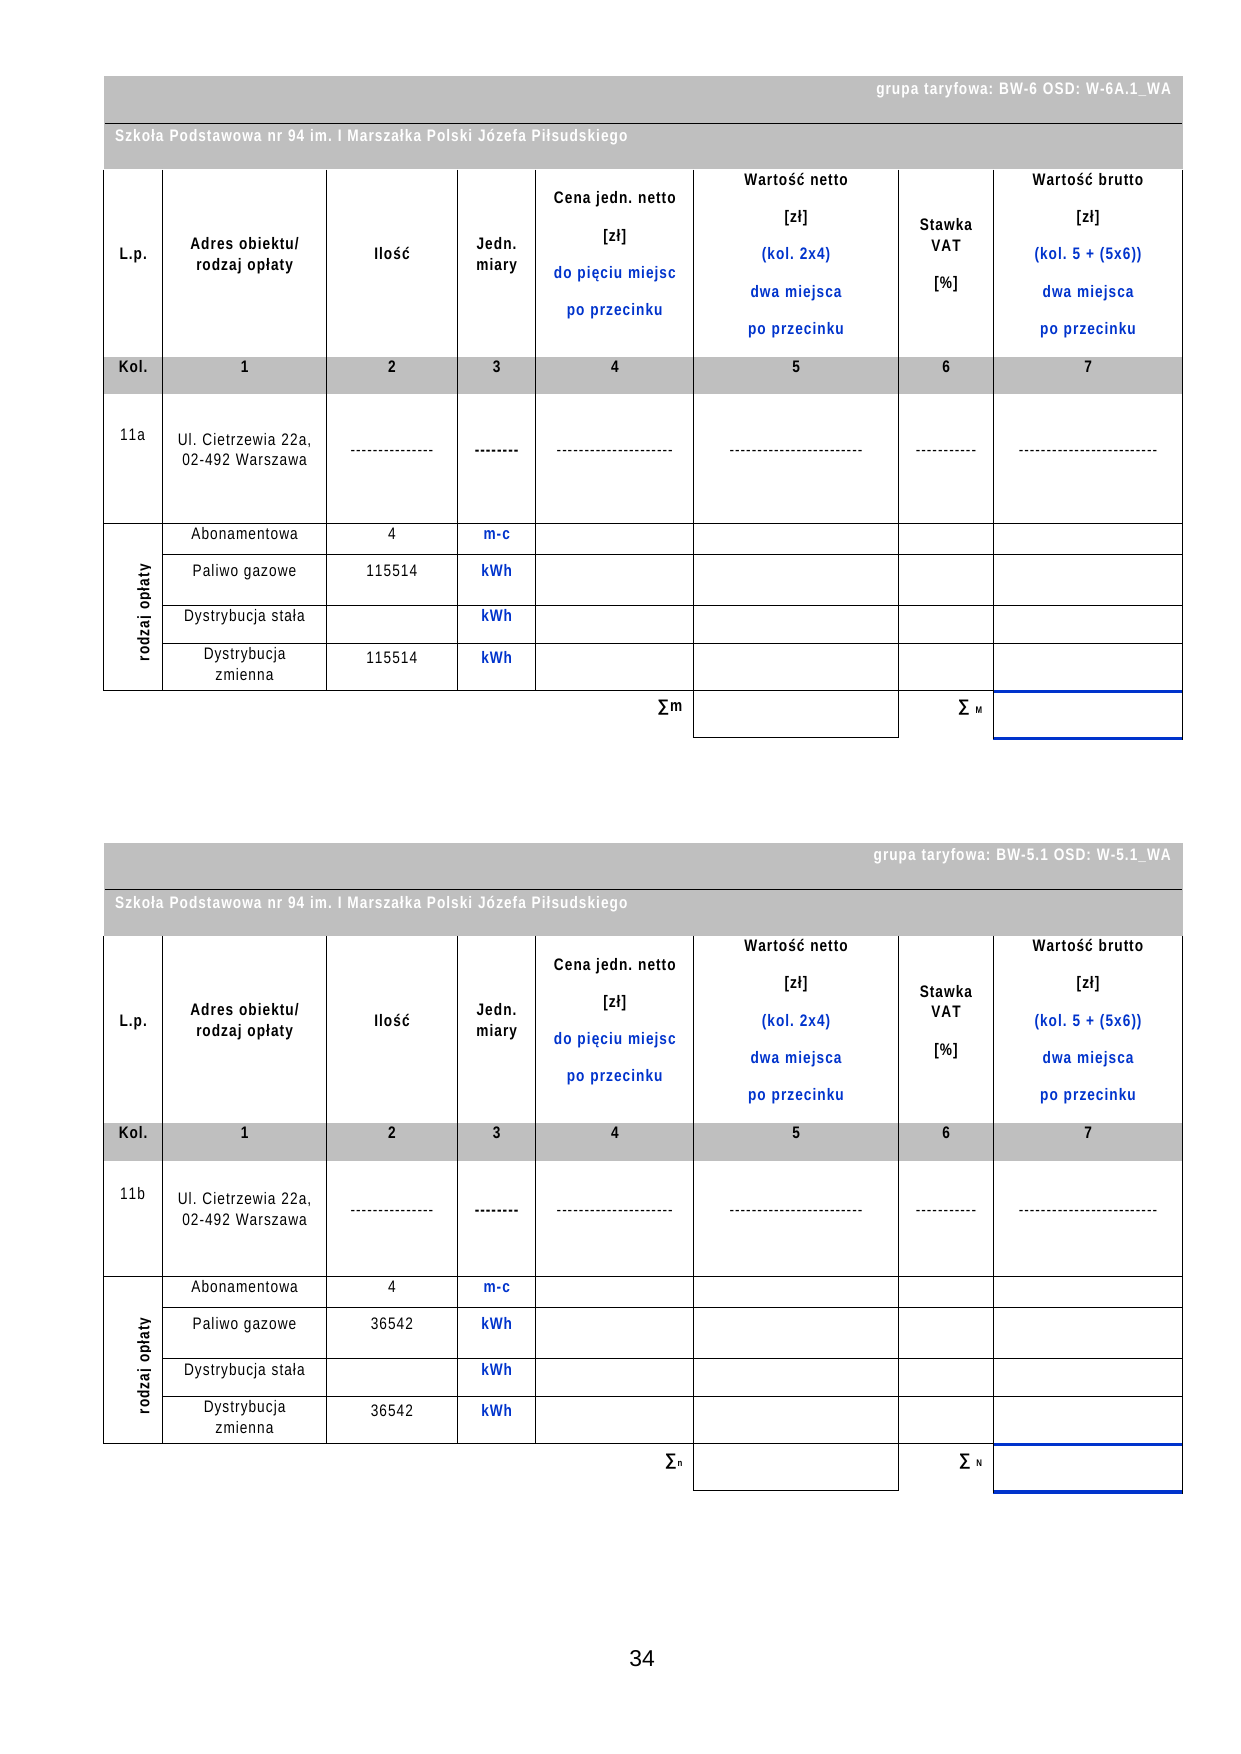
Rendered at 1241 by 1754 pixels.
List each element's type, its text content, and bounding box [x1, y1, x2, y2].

table_cell ------------------------- [994, 395, 1182, 523]
table_cell Stawka VAT [%] [899, 936, 993, 1123]
table_cell --------------------- [536, 1161, 693, 1276]
table_cell Jedn. miary [458, 936, 535, 1123]
table_cell m-c [458, 1277, 535, 1307]
table_cell --------------------- [536, 395, 693, 523]
table_cell 6 [899, 1123, 993, 1161]
table_cell Szkoła Podstawowa nr 94 im. I Marszałka Polski Józefa Piłsudskiego [104, 890, 643, 936]
table_cell [694, 524, 898, 554]
table_cell [994, 606, 1182, 643]
table_cell [899, 1308, 993, 1358]
table_cell Ul. Cietrzewia 22a, 02-492 Warszawa [163, 395, 326, 523]
table_cell [536, 524, 693, 554]
table_cell [327, 606, 457, 643]
table_cell [536, 1397, 693, 1443]
table_cell --------------- [327, 1161, 457, 1276]
table_cell ∑m [104, 691, 693, 737]
table_cell Szkoła Podstawowa nr 94 im. I Marszałka Polski Józefa Piłsudskiego [104, 124, 643, 169]
table_cell [694, 1444, 898, 1490]
table_cell Wartość netto [zł] (kol. 2x4) dwa miejsca po przecinku [694, 170, 898, 357]
table_cell L.p. [104, 936, 162, 1123]
table_cell 1 [163, 1123, 326, 1161]
table_cell Wartość brutto [zł] (kol. 5 + (5x6)) dwa miejsca po przecinku [994, 170, 1182, 357]
table_cell 4 [536, 1123, 693, 1161]
table_cell 11a [104, 395, 162, 523]
table_cell kWh [458, 1359, 535, 1396]
table_cell [899, 606, 993, 643]
table_cell [536, 1359, 693, 1396]
table_cell Cena jedn. netto [zł] do pięciu miejsc po przecinku [536, 170, 693, 357]
table_cell [536, 606, 693, 643]
table_cell Kol. [104, 357, 162, 394]
table_cell kWh [458, 606, 535, 643]
table_cell Adres obiektu/ rodzaj opłaty [163, 936, 326, 1123]
table_cell m-c [458, 524, 535, 554]
table_cell 7 [994, 1123, 1182, 1161]
table_cell Dystrybucja zmienna [163, 1397, 326, 1443]
table_cell ∑ M [899, 691, 993, 737]
table_cell L.p. [104, 170, 162, 357]
table_cell [899, 1397, 993, 1443]
table_cell 5 [694, 1123, 898, 1161]
table_cell Dystrybucja stała [163, 606, 326, 643]
table_cell 4 [327, 524, 457, 554]
table_cell [536, 555, 693, 605]
table_cell [536, 644, 693, 690]
table_cell 36542 [327, 1397, 457, 1443]
table_cell ------------------------ [694, 1161, 898, 1276]
table_cell -------- [458, 1161, 535, 1276]
table_cell [994, 1308, 1182, 1358]
table_cell [536, 1277, 693, 1307]
table_cell [694, 1277, 898, 1307]
table_cell Paliwo gazowe [163, 555, 326, 605]
table_cell 36542 [327, 1308, 457, 1358]
table_cell [994, 1277, 1182, 1307]
table_cell ------------------------ [694, 395, 898, 523]
table_cell [536, 1308, 693, 1358]
table_cell [994, 1446, 1182, 1490]
table_cell Ul. Cietrzewia 22a, 02-492 Warszawa [163, 1161, 326, 1276]
table_cell -------- [458, 395, 535, 523]
table_cell Kol. [104, 1123, 162, 1161]
table_cell ----------- [899, 1161, 993, 1276]
table_cell kWh [458, 1308, 535, 1358]
table_cell [694, 555, 898, 605]
table_cell ∑ N [899, 1444, 993, 1490]
table_cell [899, 1277, 993, 1307]
table_cell Stawka VAT [%] [899, 170, 993, 357]
table_cell [694, 1308, 898, 1358]
table_cell Dystrybucja zmienna [163, 644, 326, 690]
table_cell 5 [694, 357, 898, 394]
table_cell Abonamentowa [163, 524, 326, 554]
table_cell Ilość [327, 170, 457, 357]
table_cell ----------- [899, 395, 993, 523]
table_cell Jedn. miary [458, 170, 535, 357]
table_cell 2 [327, 1123, 457, 1161]
table_cell Wartość netto [zł] (kol. 2x4) dwa miejsca po przecinku [694, 936, 898, 1123]
table_cell Paliwo gazowe [163, 1308, 326, 1358]
table_cell [994, 1359, 1182, 1396]
table_cell 4 [327, 1277, 457, 1307]
table_header [104, 76, 643, 123]
table_cell [994, 524, 1182, 554]
table_cell Cena jedn. netto [zł] do pięciu miejsc po przecinku [536, 936, 693, 1123]
table_cell 4 [536, 357, 693, 394]
table_cell [994, 644, 1182, 690]
table_header [104, 843, 643, 889]
table_cell 115514 [327, 555, 457, 605]
table_cell [694, 606, 898, 643]
table_cell rodzaj opłaty [104, 1277, 162, 1443]
table_cell [899, 555, 993, 605]
table_header grupa taryfowa: BW-5.1 OSD: W-5.1_WA [643, 843, 1183, 889]
table_cell [643, 889, 1183, 936]
table_cell ∑n [104, 1444, 693, 1490]
table_cell [694, 1359, 898, 1396]
table_cell ------------------------- [994, 1161, 1182, 1276]
table_cell [643, 123, 1183, 169]
table_cell [694, 644, 898, 690]
table_cell [899, 1359, 993, 1396]
table_cell rodzaj opłaty [104, 524, 162, 690]
table_cell 7 [994, 357, 1182, 394]
table_cell Adres obiektu/ rodzaj opłaty [163, 170, 326, 357]
table_cell [994, 693, 1182, 737]
table_cell [994, 1397, 1182, 1443]
table_cell 3 [458, 1123, 535, 1161]
table_cell kWh [458, 1397, 535, 1443]
table_cell [694, 691, 898, 737]
table_cell Wartość brutto [zł] (kol. 5 + (5x6)) dwa miejsca po przecinku [994, 936, 1182, 1123]
table_cell 11b [104, 1161, 162, 1276]
table_cell 3 [458, 357, 535, 394]
table_header grupa taryfowa: BW-6 OSD: W-6A.1_WA [643, 76, 1183, 123]
table_cell Dystrybucja stała [163, 1359, 326, 1396]
table_cell kWh [458, 555, 535, 605]
table_cell kWh [458, 644, 535, 690]
table_cell --------------- [327, 395, 457, 523]
table_cell 115514 [327, 644, 457, 690]
table_cell 1 [163, 357, 326, 394]
table_cell 6 [899, 357, 993, 394]
table_cell [694, 1397, 898, 1443]
table_cell [899, 524, 993, 554]
table_cell [327, 1359, 457, 1396]
table_cell [994, 555, 1182, 605]
table_cell 2 [327, 357, 457, 394]
table_cell Ilość [327, 936, 457, 1123]
table_cell [899, 644, 993, 690]
table_cell Abonamentowa [163, 1277, 326, 1307]
